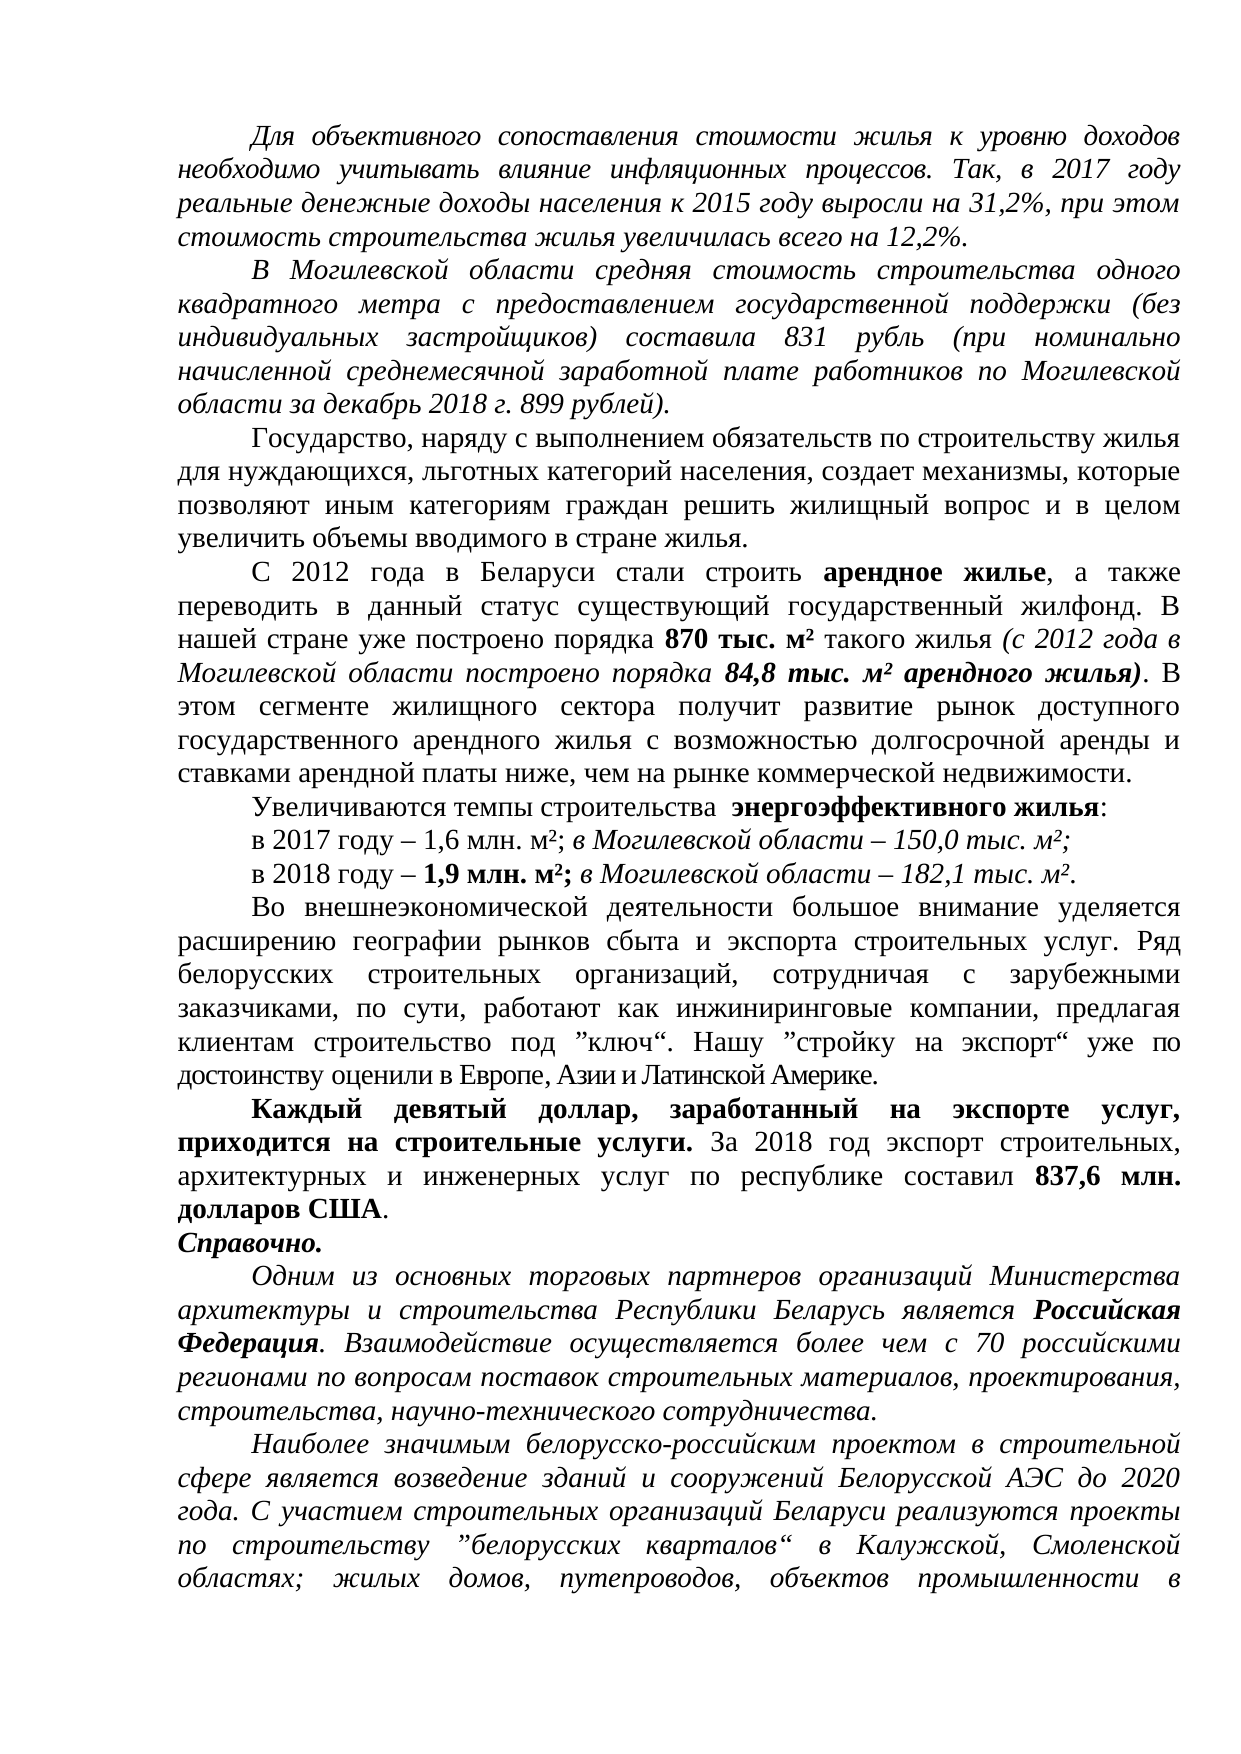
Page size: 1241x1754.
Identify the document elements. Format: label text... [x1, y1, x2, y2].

text Во внешнеэкономической деятельности большое внимание уделяется расширению географии рынков сбыта и экспорта строительных услуг. Ряд белорусских строительных организаций, сотрудничая с зарубежными заказчиками, по сути, работают как инжиниринговые компании, предлагая клиентам строительство под ”ключ“. Нашу ”стройку на экспорт“ уже по достоинству оценили в Европе, Азии и Латинской Америке. [177, 889, 1181, 1091]
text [177, 1426, 1181, 1594]
text С 2012 года в Беларуси стали строить арендное жилье, а также переводить в данный статус существующий государственный жилфонд. В нашей стране уже построено порядка 870 тыс. м² такого жилья (с 2012 года в Могилевской области построено порядка 84,8 тыс. м² арендного жилья). В этом сегменте жилищного сектора получит развитие рынок доступного государственного арендного жилья с возможностью долгосрочной аренды и ставками арендной платы ниже, чем на рынке коммерческой недвижимости. [177, 554, 1181, 789]
text Увеличиваются темпы строительства энергоэффективного жилья: [177, 789, 1181, 822]
text Справочно. [177, 1225, 1181, 1258]
text Одним из основных торговых партнеров организаций Министерства архитектуры и строительства Республики Беларусь является Российская Федерация. Взаимодействие осуществляется более чем с 70 российскими регионами по вопросам поставок строительных материалов, проектирования, строительства, научно-технического сотрудничества. [177, 1258, 1181, 1426]
text в 2017 году – 1,6 млн. м²; в Могилевской области – 150,0 тыс. м²; [177, 822, 1181, 856]
text Для объективного сопоставления стоимости жилья к уровню доходов необходимо учитывать влияние инфляционных процессов. Так, в 2017 году реальные денежные доходы населения к 2015 году выросли на 31,2%, при этом стоимость строительства жилья увеличилась всего на 12,2%. [177, 118, 1181, 252]
text В Могилевской области средняя стоимость строительства одного квадратного метра с предоставлением государственной поддержки (без индивидуальных застройщиков) составила 831 рубль (при номинально начисленной среднемесячной заработной плате работников по Могилевской области за декабрь 2018 г. 899 рублей). [177, 252, 1181, 420]
text Каждый девятый доллар, заработанный на экспорте услуг, приходится на строительные услуги. За 2018 год экспорт строительных, архитектурных и инженерных услуг по республике составил 837,6 млн. долларов США. [177, 1091, 1181, 1225]
text Государство, наряду с выполнением обязательств по строительству жилья для нуждающихся, льготных категорий населения, создает механизмы, которые позволяют иным категориям граждан решить жилищный вопрос и в целом увеличить объемы вводимого в стране жилья. [177, 420, 1181, 554]
text в 2018 году – 1,9 млн. м²; в Могилевской области – 182,1 тыс. м². [177, 856, 1181, 889]
